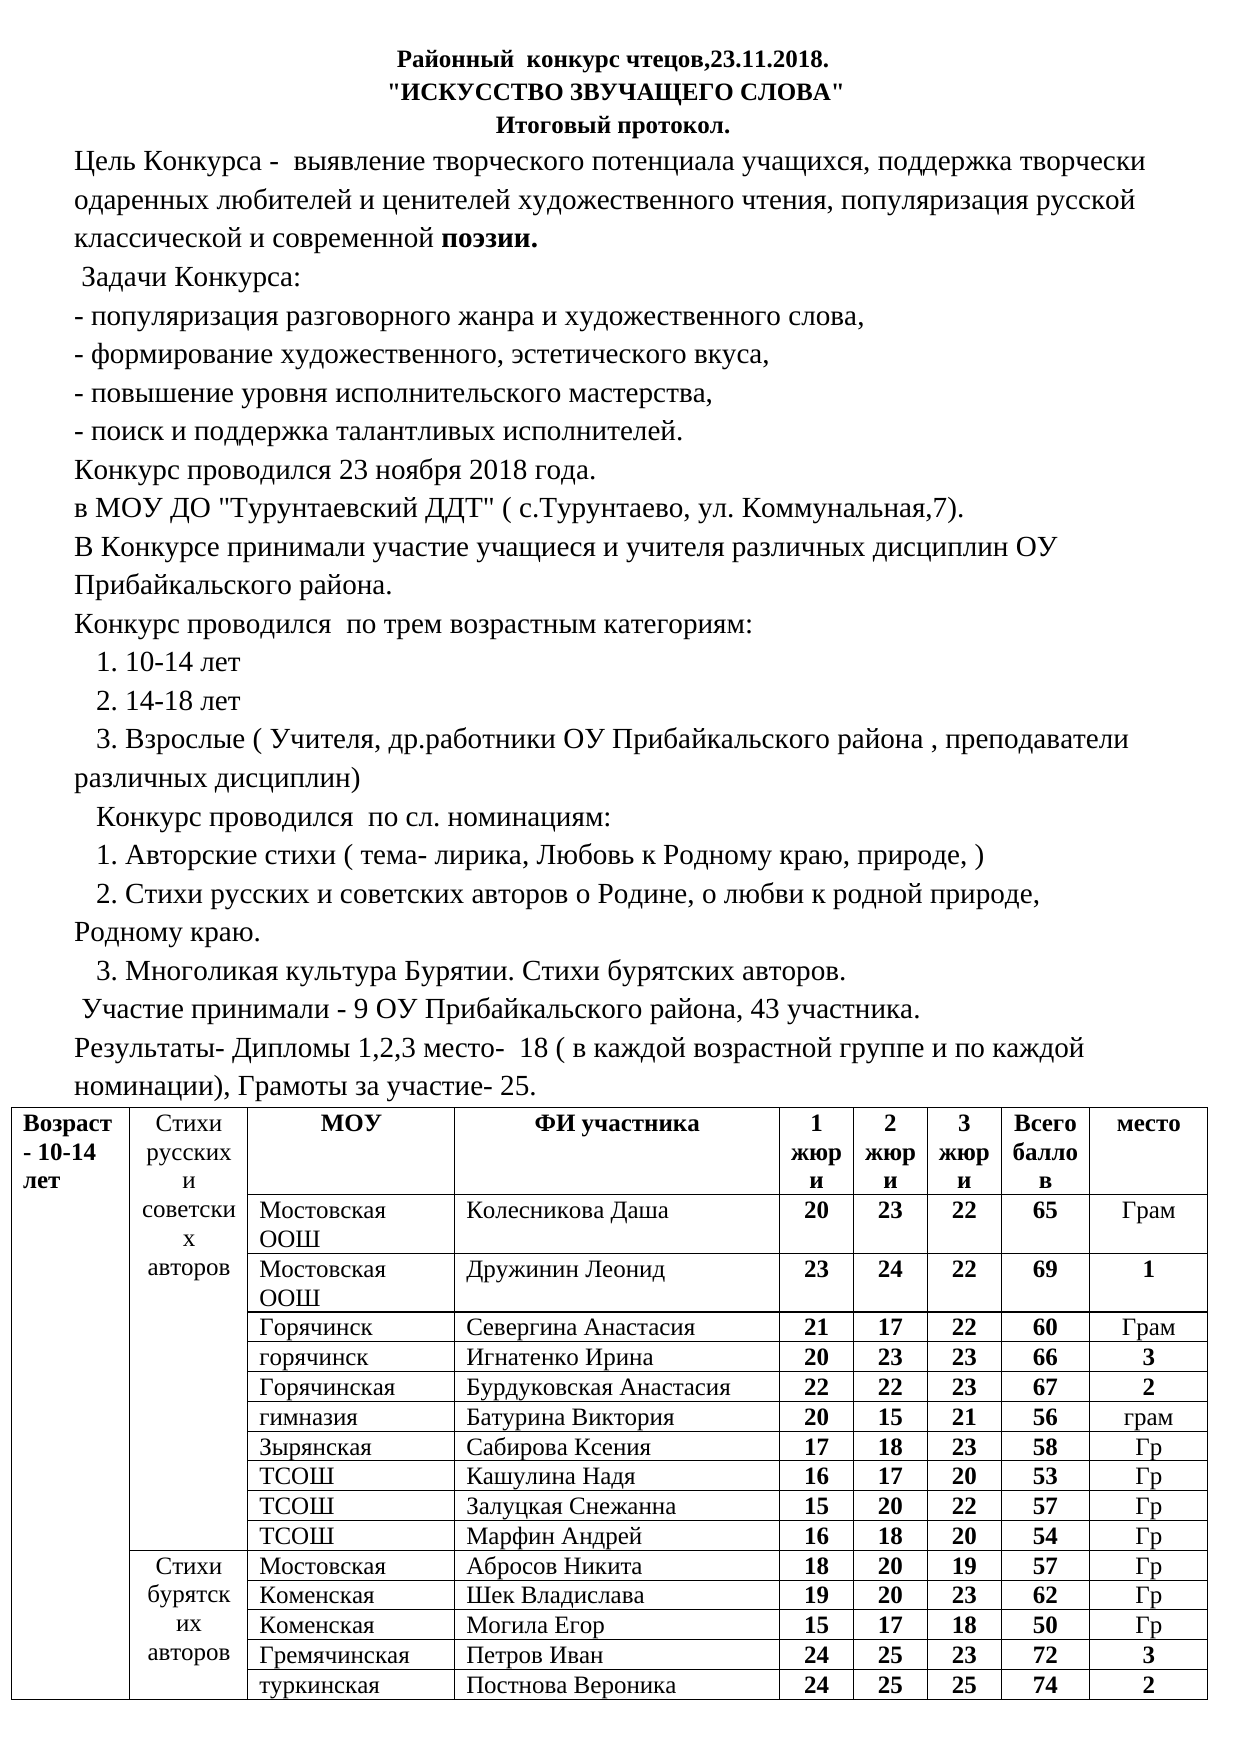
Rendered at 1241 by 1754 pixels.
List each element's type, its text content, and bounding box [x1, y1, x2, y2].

text - повышение уровня исполнительского мастерства, [74, 375, 1152, 408]
table_cell Гр [1090, 1581, 1207, 1609]
text Конкурс проводился 23 ноября 2018 года. [74, 452, 1152, 485]
table_cell Бурдуковская Анастасия [455, 1372, 779, 1401]
table_cell 20 [780, 1342, 853, 1371]
table_cell 22 [928, 1491, 1001, 1520]
table_cell Шек Владислава [455, 1581, 779, 1609]
table_cell 62 [1002, 1581, 1089, 1609]
table_cell 53 [1002, 1461, 1089, 1490]
table_cell 18 [854, 1432, 927, 1460]
table_cell 21 [780, 1313, 853, 1341]
table_header ФИ участника [455, 1108, 779, 1194]
table_cell 22 [928, 1195, 1001, 1253]
table_cell Гр [1090, 1521, 1207, 1550]
text в МОУ ДО "Турунтаевский ДДТ" ( с.Турунтаево, ул. Коммунальная,7). [74, 490, 1152, 524]
table_cell 23 [854, 1342, 927, 1371]
text Конкурс проводился по трем возрастным категориям: [74, 606, 1152, 639]
table_cell 23 [928, 1372, 1001, 1401]
table_cell ТСОШ [248, 1461, 454, 1490]
table_cell 23 [928, 1581, 1001, 1609]
text Районный конкурс чтецов,23.11.2018. [74, 44, 1152, 73]
table_cell Сабирова Ксения [455, 1432, 779, 1460]
text 1. 10-14 лет [74, 644, 1152, 678]
table_cell 25 [854, 1670, 927, 1699]
table_cell 17 [854, 1461, 927, 1490]
table_cell Зырянская [248, 1432, 454, 1460]
table_cell 24 [780, 1670, 853, 1699]
text 1. Авторские стихи ( тема- лирика, Любовь к Родному краю, природе, ) [74, 837, 1152, 871]
table_cell 3 [1090, 1342, 1207, 1371]
table_cell 20 [780, 1195, 853, 1253]
table_cell 22 [780, 1372, 853, 1401]
table_cell 18 [928, 1610, 1001, 1639]
table_cell Горячинская [248, 1372, 454, 1401]
table_cell 20 [928, 1521, 1001, 1550]
table_cell 50 [1002, 1610, 1089, 1639]
table_cell 19 [928, 1551, 1001, 1579]
table_cell горячинск [248, 1342, 454, 1371]
table_cell Мостовская ООШ [248, 1254, 454, 1311]
table_cell 17 [780, 1432, 853, 1460]
table_cell ТСОШ [248, 1521, 454, 1550]
table_cell 22 [928, 1254, 1001, 1311]
table_cell Игнатенко Ирина [455, 1342, 779, 1371]
table_header МОУ [248, 1108, 454, 1194]
table_cell 20 [854, 1551, 927, 1579]
text Задачи Конкурса: [74, 259, 1152, 293]
text 2. 14-18 лет [74, 683, 1152, 717]
table_cell Марфин Андрей [455, 1521, 779, 1550]
table_cell туркинская [248, 1670, 454, 1699]
table_cell 15 [780, 1610, 853, 1639]
table_cell 66 [1002, 1342, 1089, 1371]
table_cell 57 [1002, 1491, 1089, 1520]
table_cell 23 [928, 1432, 1001, 1460]
table_cell 60 [1002, 1313, 1089, 1341]
table_cell 24 [780, 1640, 853, 1669]
table_cell Гр [1090, 1491, 1207, 1520]
table_cell Мостовская [248, 1551, 454, 1579]
text 3. Взрослые ( Учителя, др.работники ОУ Прибайкальского района , преподаватели различных дисциплин) [74, 722, 1152, 794]
table_cell Гр [1090, 1551, 1207, 1579]
table_cell Кашулина Надя [455, 1461, 779, 1490]
table_cell 24 [854, 1254, 927, 1311]
table_cell 15 [780, 1491, 853, 1520]
table_cell 20 [854, 1491, 927, 1520]
table_cell Мостовская ООШ [248, 1195, 454, 1253]
table_cell ТСОШ [248, 1491, 454, 1520]
table_cell Горячинск [248, 1313, 454, 1341]
table_cell Постнова Вероника [455, 1670, 779, 1699]
table_cell 1 [1090, 1254, 1207, 1311]
table_cell 69 [1002, 1254, 1089, 1311]
table_cell 54 [1002, 1521, 1089, 1550]
table_cell 22 [928, 1313, 1001, 1341]
text Цель Конкурса - выявление творческого потенциала учащихся, поддержка творчески одаренных любителей и ценителей художественного чтения, популяризация русской классической и современной поэзии. [74, 143, 1152, 254]
table_cell 15 [854, 1402, 927, 1431]
table_cell 17 [854, 1610, 927, 1639]
table_cell 67 [1002, 1372, 1089, 1401]
table_cell Грам [1090, 1313, 1207, 1341]
text Участие принимали - 9 ОУ Прибайкальского района, 43 участника. [74, 991, 1152, 1025]
table_cell 18 [780, 1551, 853, 1579]
table_cell Коменская [248, 1610, 454, 1639]
table_cell Абросов Никита [455, 1551, 779, 1579]
table_cell 23 [854, 1195, 927, 1253]
table_header 1 жюри [780, 1108, 853, 1194]
table_cell 19 [780, 1581, 853, 1609]
table_cell Батурина Виктория [455, 1402, 779, 1431]
text 2. Стихи русских и советских авторов о Родине, о любви к родной природе, Родному краю. [74, 876, 1152, 948]
table_cell грам [1090, 1402, 1207, 1431]
text "ИСКУССТВО ЗВУЧАЩЕГО СЛОВА" [74, 77, 1152, 106]
table_cell Гремячинская [248, 1640, 454, 1669]
text 3. Многоликая культура Бурятии. Стихи бурятских авторов. [74, 953, 1152, 986]
text Конкурс проводился по сл. номинациям: [74, 799, 1152, 832]
table_cell гимназия [248, 1402, 454, 1431]
table_header Стихи русских и советских авторов [130, 1108, 247, 1550]
table_cell 20 [854, 1581, 927, 1609]
table_cell Грам [1090, 1195, 1207, 1253]
table_cell 56 [1002, 1402, 1089, 1431]
table_cell 16 [780, 1461, 853, 1490]
table_cell 58 [1002, 1432, 1089, 1460]
table_cell 65 [1002, 1195, 1089, 1253]
table_cell 20 [780, 1402, 853, 1431]
table_cell 20 [928, 1461, 1001, 1490]
table_header место [1090, 1108, 1207, 1194]
table_cell 2 [1090, 1670, 1207, 1699]
table_cell 22 [854, 1372, 927, 1401]
text Результаты- Дипломы 1,2,3 место- 18 ( в каждой возрастной группе и по каждой номинации), Грамоты за участие- 25. [74, 1030, 1152, 1102]
table_cell Гр [1090, 1461, 1207, 1490]
table_cell Гр [1090, 1432, 1207, 1460]
table_cell Коменская [248, 1581, 454, 1609]
table_cell 18 [854, 1521, 927, 1550]
table_cell 21 [928, 1402, 1001, 1431]
table_cell Колесникова Даша [455, 1195, 779, 1253]
table_cell 17 [854, 1313, 927, 1341]
text - поиск и поддержка талантливых исполнителей. [74, 413, 1152, 447]
table_cell Залуцкая Снежанна [455, 1491, 779, 1520]
table_cell 23 [928, 1342, 1001, 1371]
table_cell Севергина Анастасия [455, 1313, 779, 1341]
text Итоговый протокол. [74, 110, 1152, 139]
table_cell 23 [780, 1254, 853, 1311]
table_cell 57 [1002, 1551, 1089, 1579]
table_cell 25 [854, 1640, 927, 1669]
table_cell 25 [928, 1670, 1001, 1699]
table_cell 3 [1090, 1640, 1207, 1669]
text - популяризация разговорного жанра и художественного слова, [74, 298, 1152, 331]
table_cell Петров Иван [455, 1640, 779, 1669]
table_cell 16 [780, 1521, 853, 1550]
table_cell Гр [1090, 1610, 1207, 1639]
table_cell 2 [1090, 1372, 1207, 1401]
table_header Возраст- 10-14 лет [12, 1108, 129, 1699]
table_cell Дружинин Леонид [455, 1254, 779, 1311]
table_header Всего баллов [1002, 1108, 1089, 1194]
table_cell 23 [928, 1640, 1001, 1669]
table_cell Стихи бурятских авторов [130, 1551, 247, 1699]
table_cell 74 [1002, 1670, 1089, 1699]
table_cell Могила Егор [455, 1610, 779, 1639]
table_cell 72 [1002, 1640, 1089, 1669]
text В Конкурсе принимали участие учащиеся и учителя различных дисциплин ОУ Прибайкальского района. [74, 529, 1152, 601]
table_header 3 жюри [928, 1108, 1001, 1194]
text - формирование художественного, эстетического вкуса, [74, 336, 1152, 370]
table_header 2 жюри [854, 1108, 927, 1194]
